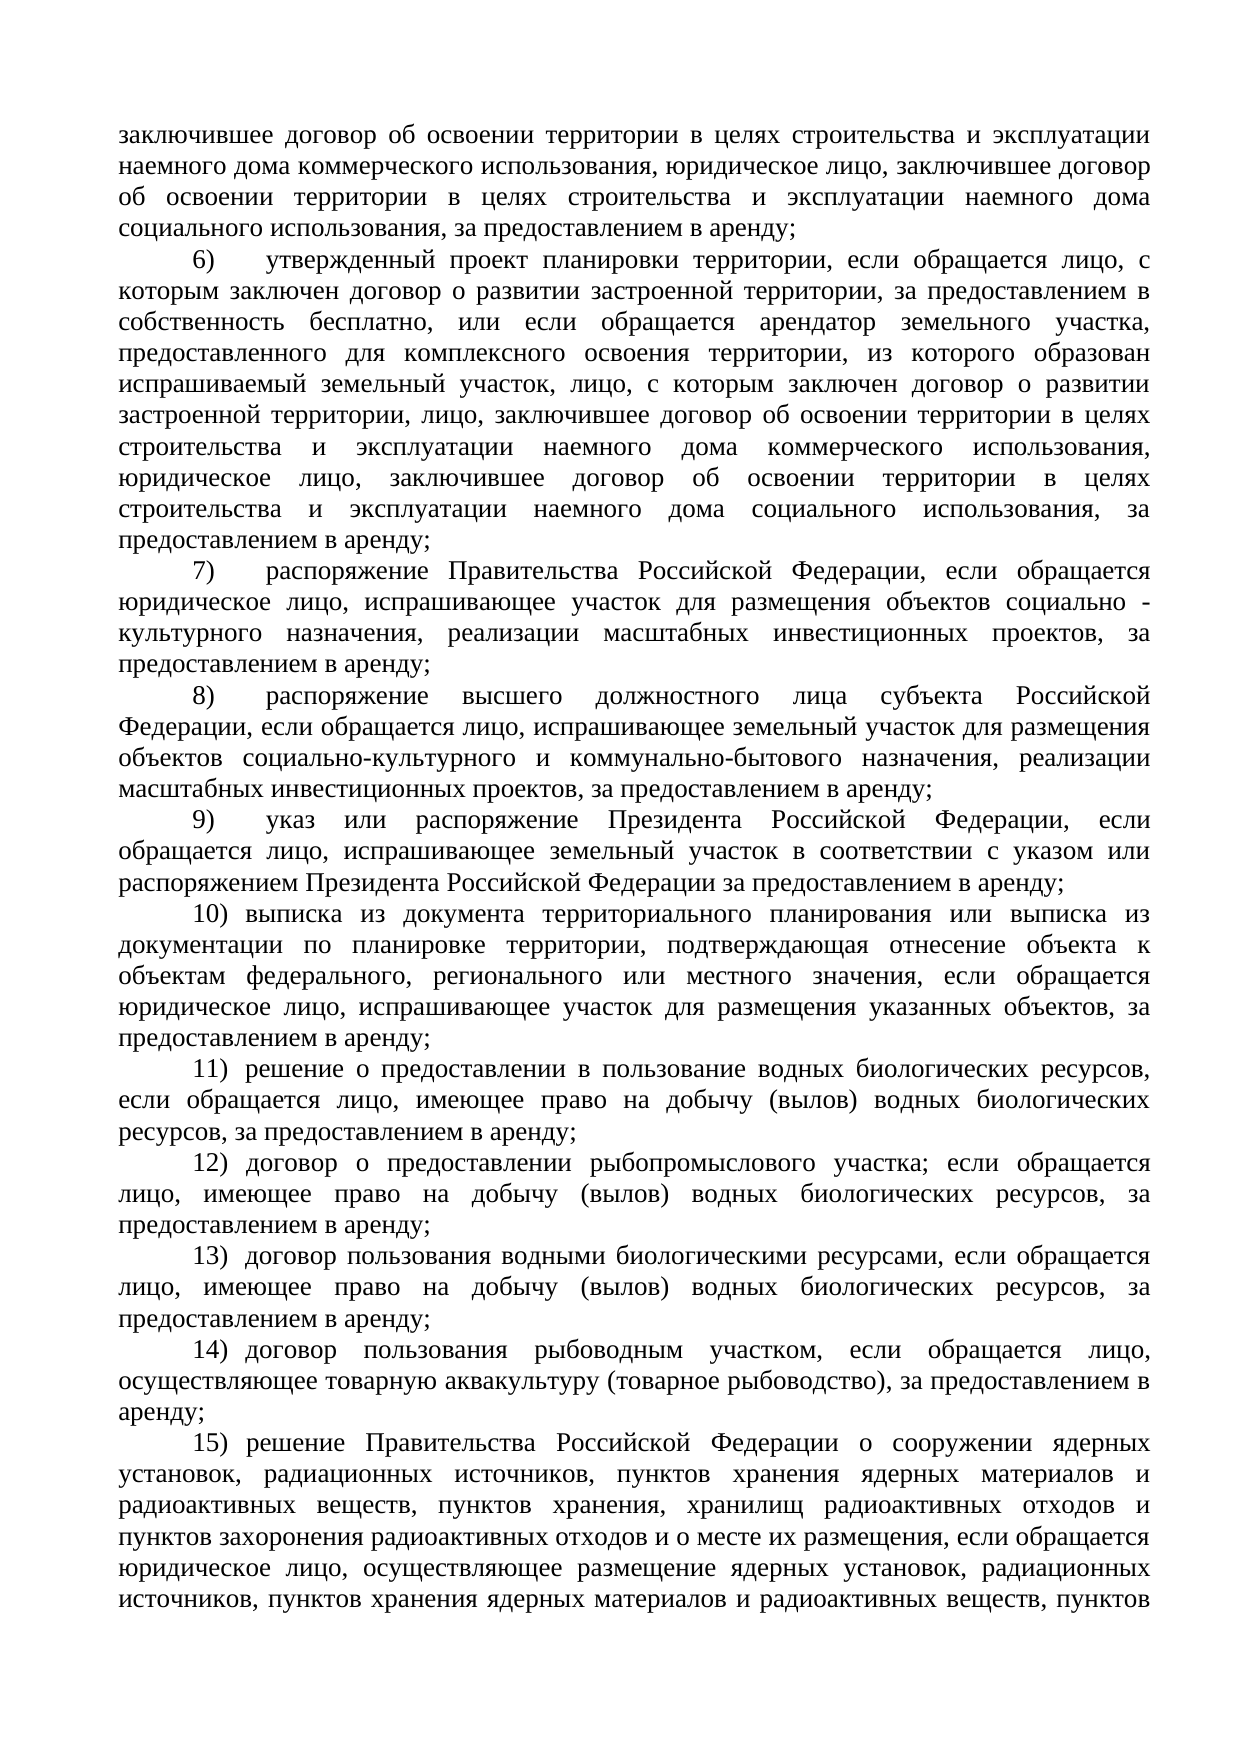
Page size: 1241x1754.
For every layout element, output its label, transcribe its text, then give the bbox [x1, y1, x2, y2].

list решение о предоставлении в пользование водных биологических ресурсов, если обращается лицо, имеющее право на добычу (вылов) водных биологических ресурсов, за предоставлением в аренду; [118, 1052, 1152, 1146]
list распоряжение Правительства Российской Федерации, если обращается юридическое лицо, испрашивающее участок для размещения объектов социально - культурного назначения, реализации масштабных инвестиционных проектов, за предоставлением в аренду; [118, 554, 1152, 679]
list указ или распоряжение Президента Российской Федерации, если обращается лицо, испрашивающее земельный участок в соответствии с указом или распоряжением Президента Российской Федерации за предоставлением в аренду; [118, 803, 1152, 897]
list договор о предоставлении рыбопромыслового участка; если обращается лицо, имеющее право на добычу (вылов) водных биологических ресурсов, за предоставлением в аренду; [118, 1146, 1152, 1239]
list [118, 1426, 1152, 1613]
list распоряжение высшего должностного лица субъекта Российской Федерации, если обращается лицо, испрашивающее земельный участок для размещения объектов социально-культурного и коммунально-бытового назначения, реализации масштабных инвестиционных проектов, за предоставлением в аренду; [118, 679, 1152, 803]
list выписка из документа территориального планирования или выписка из документации по планировке территории, подтверждающая отнесение объекта к объектам федерального, регионального или местного значения, если обращается юридическое лицо, испрашивающее участок для размещения указанных объектов, за предоставлением в аренду; [118, 897, 1152, 1052]
list договор пользования водными биологическими ресурсами, если обращается лицо, имеющее право на добычу (вылов) водных биологических ресурсов, за предоставлением в аренду; [118, 1239, 1152, 1333]
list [118, 118, 1152, 243]
list утвержденный проект планировки территории, если обращается лицо, с которым заключен договор о развитии застроенной территории, за предоставлением в собственность бесплатно, или если обращается арендатор земельного участка, предоставленного для комплексного освоения территории, из которого образован испрашиваемый земельный участок, лицо, с которым заключен договор о развитии застроенной территории, лицо, заключившее договор об освоении территории в целях строительства и эксплуатации наемного дома коммерческого использования, юридическое лицо, заключившее договор об освоении территории в целях строительства и эксплуатации наемного дома социального использования, за предоставлением в аренду; [118, 243, 1152, 554]
list договор пользования рыбоводным участком, если обращается лицо, осуществляющее товарную аквакультуру (товарное рыбоводство), за предоставлением в аренду; [118, 1333, 1152, 1426]
